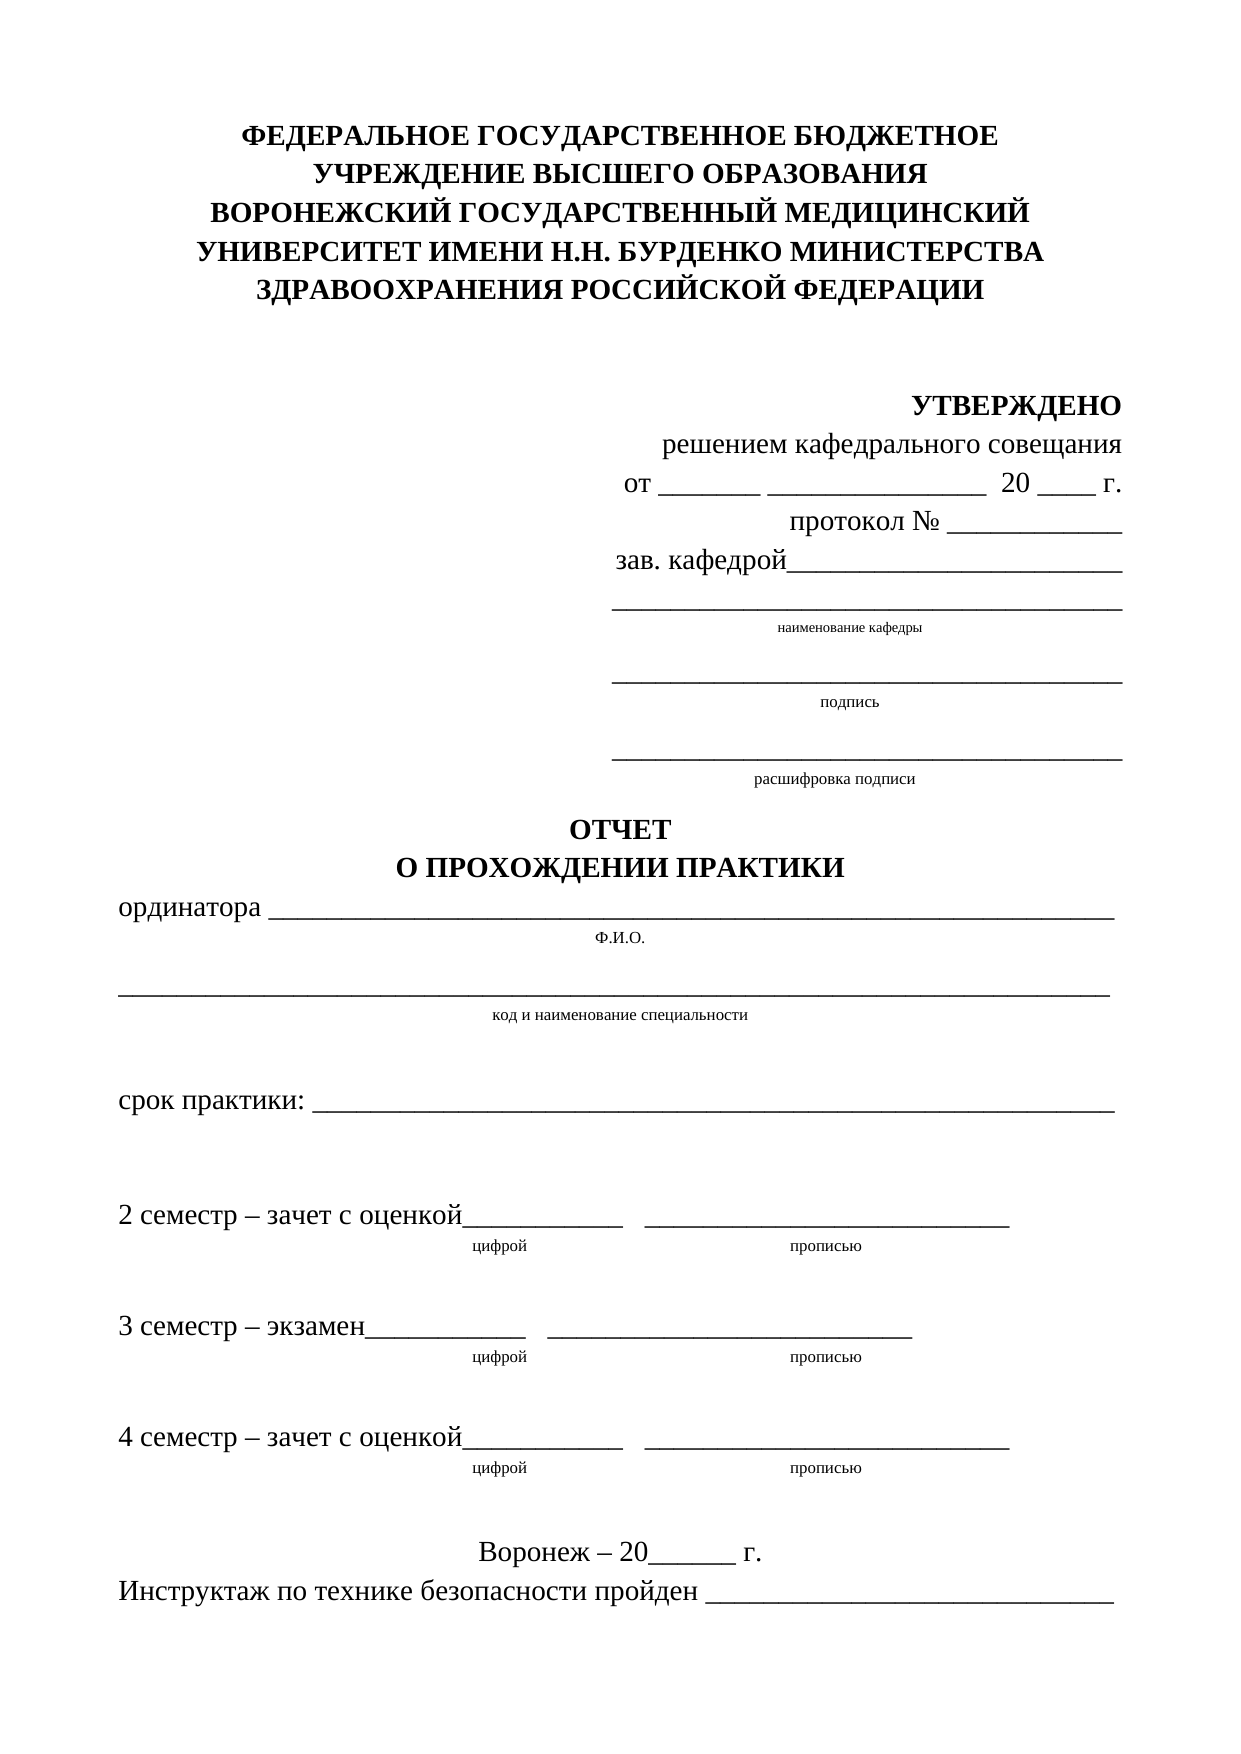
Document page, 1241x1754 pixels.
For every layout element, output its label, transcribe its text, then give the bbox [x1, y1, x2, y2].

text от _______ _______________ 20 ____ г. [118, 465, 1122, 498]
text зав. кафедрой_______________________ [118, 542, 1122, 576]
text расшифровка подписи [118, 768, 1122, 802]
text 3 семестр – экзамен___________ _________________________ [118, 1308, 1122, 1342]
text протокол № ____________ [118, 503, 1122, 537]
text код и наименование специальности [118, 1005, 1122, 1038]
text ___________________________________ [118, 581, 1122, 614]
text Воронеж – 20______ г. [118, 1534, 1122, 1568]
text ___________________________________ [118, 730, 1122, 763]
text цифрой прописью [118, 1457, 1122, 1491]
text ординатора __________________________________________________________ [118, 889, 1122, 923]
text 4 семестр – зачет с оценкой___________ _________________________ [118, 1419, 1122, 1452]
text решением кафедрального совещания [118, 426, 1122, 460]
text ВОРОНЕЖСКИЙ ГОСУДАРСТВЕННЫЙ МЕДИЦИНСКИЙ УНИВЕРСИТЕТ ИМЕНИ Н.Н. БУРДЕНКО МИНИСТЕРСТВА ЗДРАВООХРАНЕНИЯ РОССИЙСКОЙ ФЕДЕРАЦИИ [118, 195, 1122, 306]
text ОТЧЕТ [118, 812, 1122, 846]
text Инструктаж по технике безопасности пройден ____________________________ [118, 1573, 1122, 1606]
text УЧРЕЖДЕНИЕ ВЫСШЕГО ОБРАЗОВАНИЯ [118, 157, 1122, 190]
text ФЕДЕРАЛЬНОЕ ГОСУДАРСТВЕННОЕ БЮДЖЕТНОЕ [118, 118, 1122, 152]
text наименование кафедры [118, 619, 1122, 648]
text Ф.И.О. [118, 928, 1122, 961]
text ____________________________________________________________________ [118, 966, 1122, 1000]
text О ПРОХОЖДЕНИИ ПРАКТИКИ [118, 851, 1122, 884]
text цифрой прописью [118, 1236, 1122, 1269]
text цифрой прописью [118, 1347, 1122, 1380]
text ___________________________________ [118, 653, 1122, 686]
text срок практики: _______________________________________________________ [118, 1082, 1122, 1115]
text подпись [118, 691, 1122, 725]
text УТВЕРЖДЕНО [118, 388, 1122, 421]
text 2 семестр – зачет с оценкой___________ _________________________ [118, 1197, 1122, 1231]
